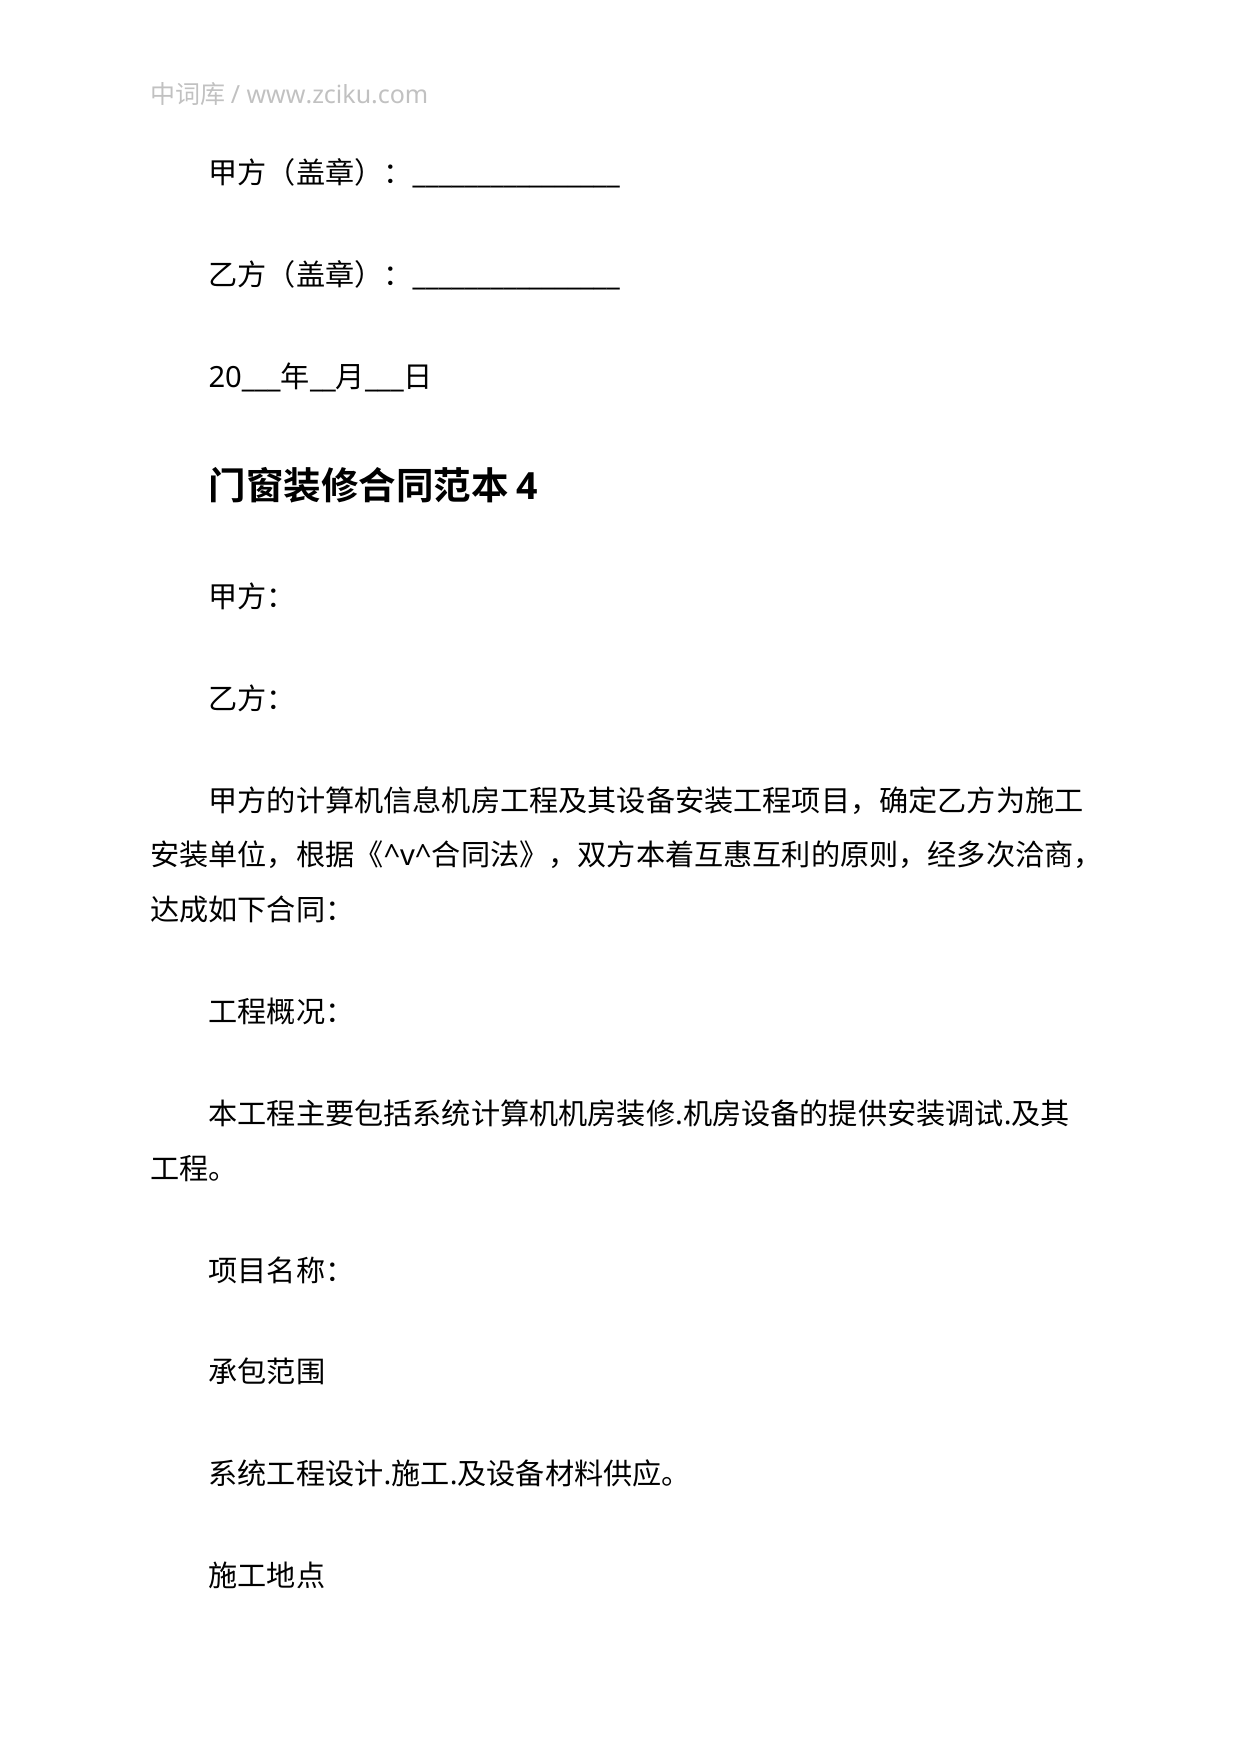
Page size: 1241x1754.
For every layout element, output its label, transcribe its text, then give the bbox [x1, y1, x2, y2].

text 承包范围 [150, 1349, 1090, 1391]
text 乙方： [150, 675, 1090, 718]
text 甲方的计算机信息机房工程及其设备安装工程项目，确定乙方为施工安装单位，根据《^v^合同法》，双方本着互惠互利的原则，经多次洽商，达成如下合同： [150, 777, 1090, 929]
text 门窗装修合同范本4 [150, 456, 1090, 510]
text 施工地点 [150, 1553, 1090, 1595]
text 工程概况： [150, 989, 1090, 1031]
text 项目名称： [150, 1247, 1090, 1289]
text 系统工程设计.施工.及设备材料供应。 [150, 1451, 1090, 1493]
text 本工程主要包括系统计算机机房装修.机房设备的提供安装调试.及其工程。 [150, 1091, 1090, 1188]
text 甲方： [150, 573, 1090, 616]
text 20___年__月___日 [150, 354, 1090, 396]
text 乙方（盖章）：________________ [150, 252, 1090, 294]
text 甲方（盖章）：________________ [150, 150, 1090, 192]
